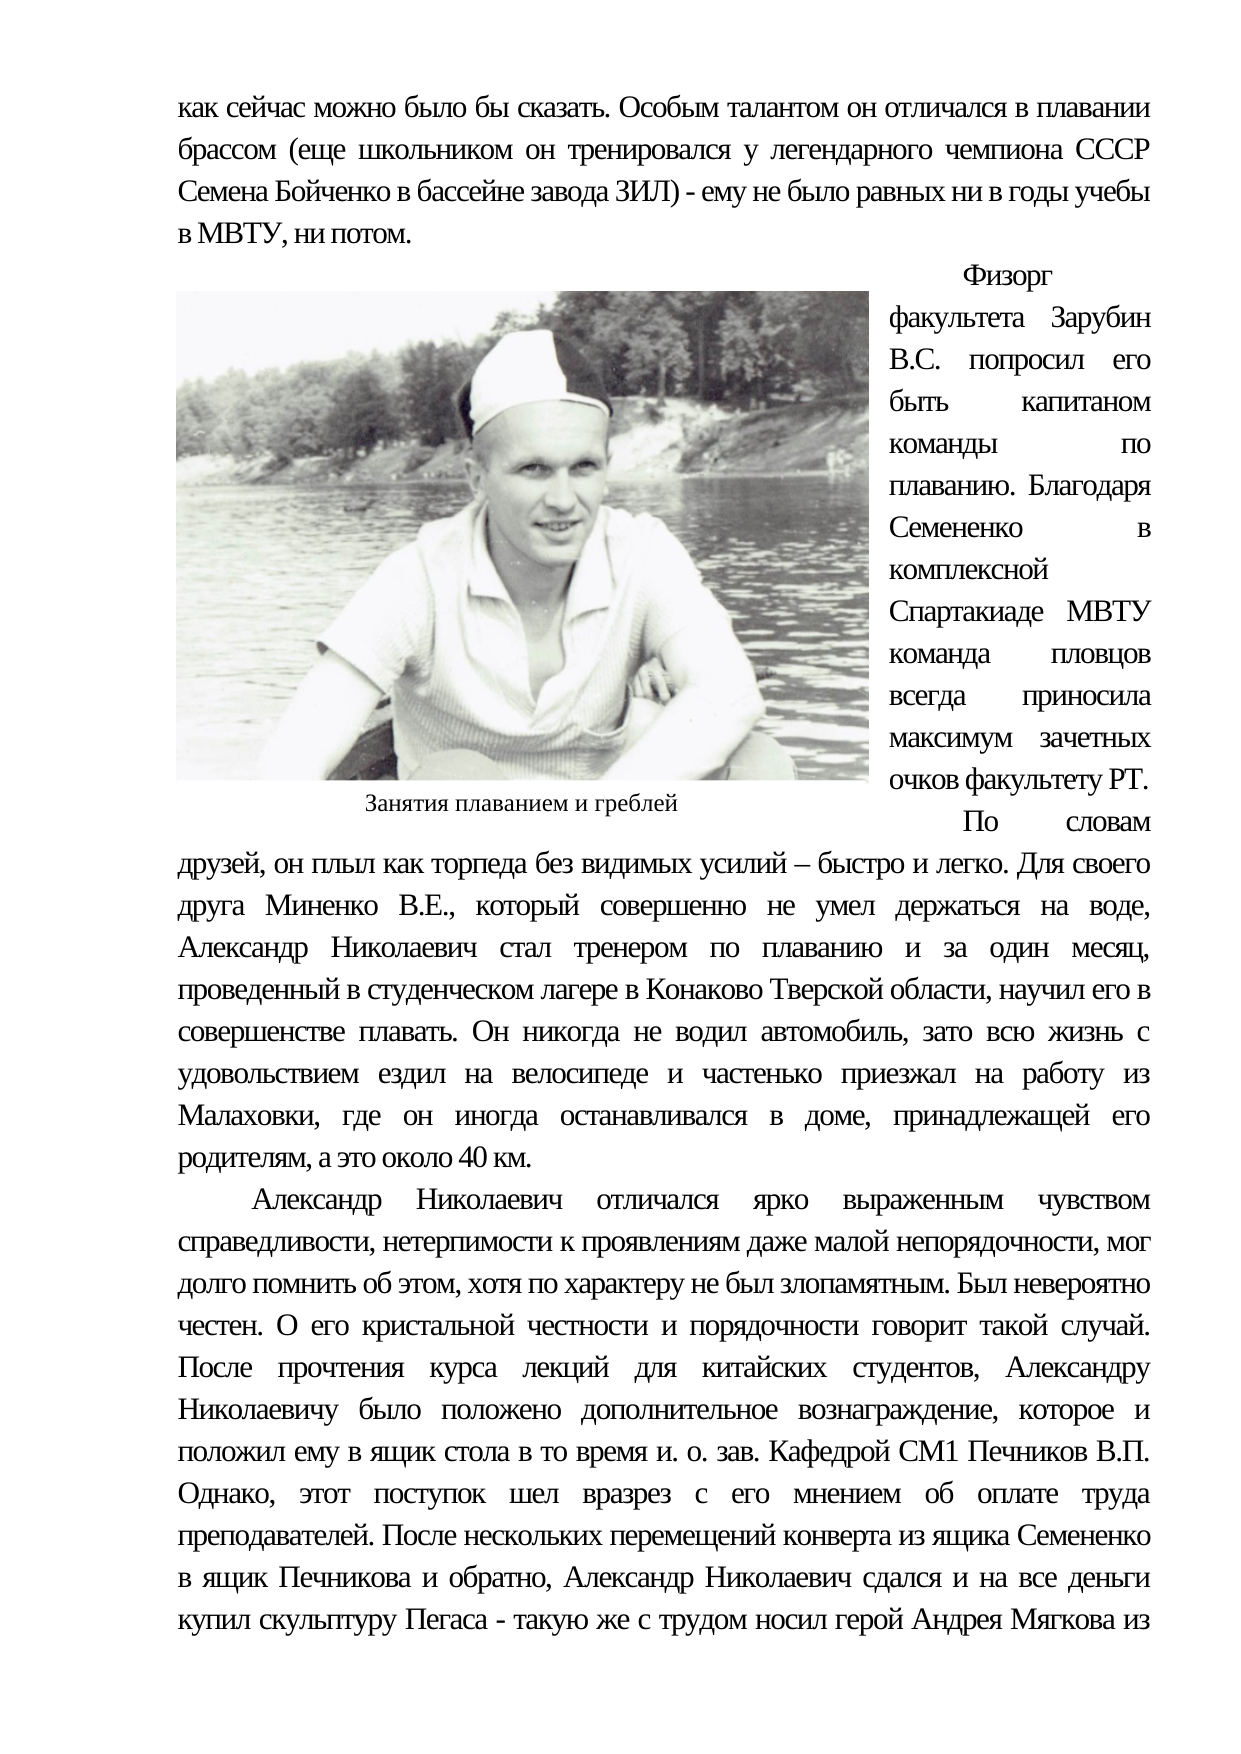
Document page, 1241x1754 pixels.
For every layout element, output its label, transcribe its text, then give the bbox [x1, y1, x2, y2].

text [177, 1180, 1152, 1636]
text По словам друзей, он плыл как торпеда без видимых усилий – быстро и легко. Для своего друга Миненко В.Е., который совершенно не умел держаться на воде, Александр Николаевич стал тренером по плаванию и за один месяц, проведенный в студенческом лагере в Конаково Тверской области, научил его в совершенстве плавать. Он никогда не водил автомобиль, зато всю жизнь с удовольствием ездил на велосипеде и частенько приезжал на работу из Малаховки, где он иногда останавливался в доме, принадлежащей его родителям, а это около 40 км. [177, 802, 1152, 1174]
picture [176, 291, 869, 784]
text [177, 89, 1152, 251]
